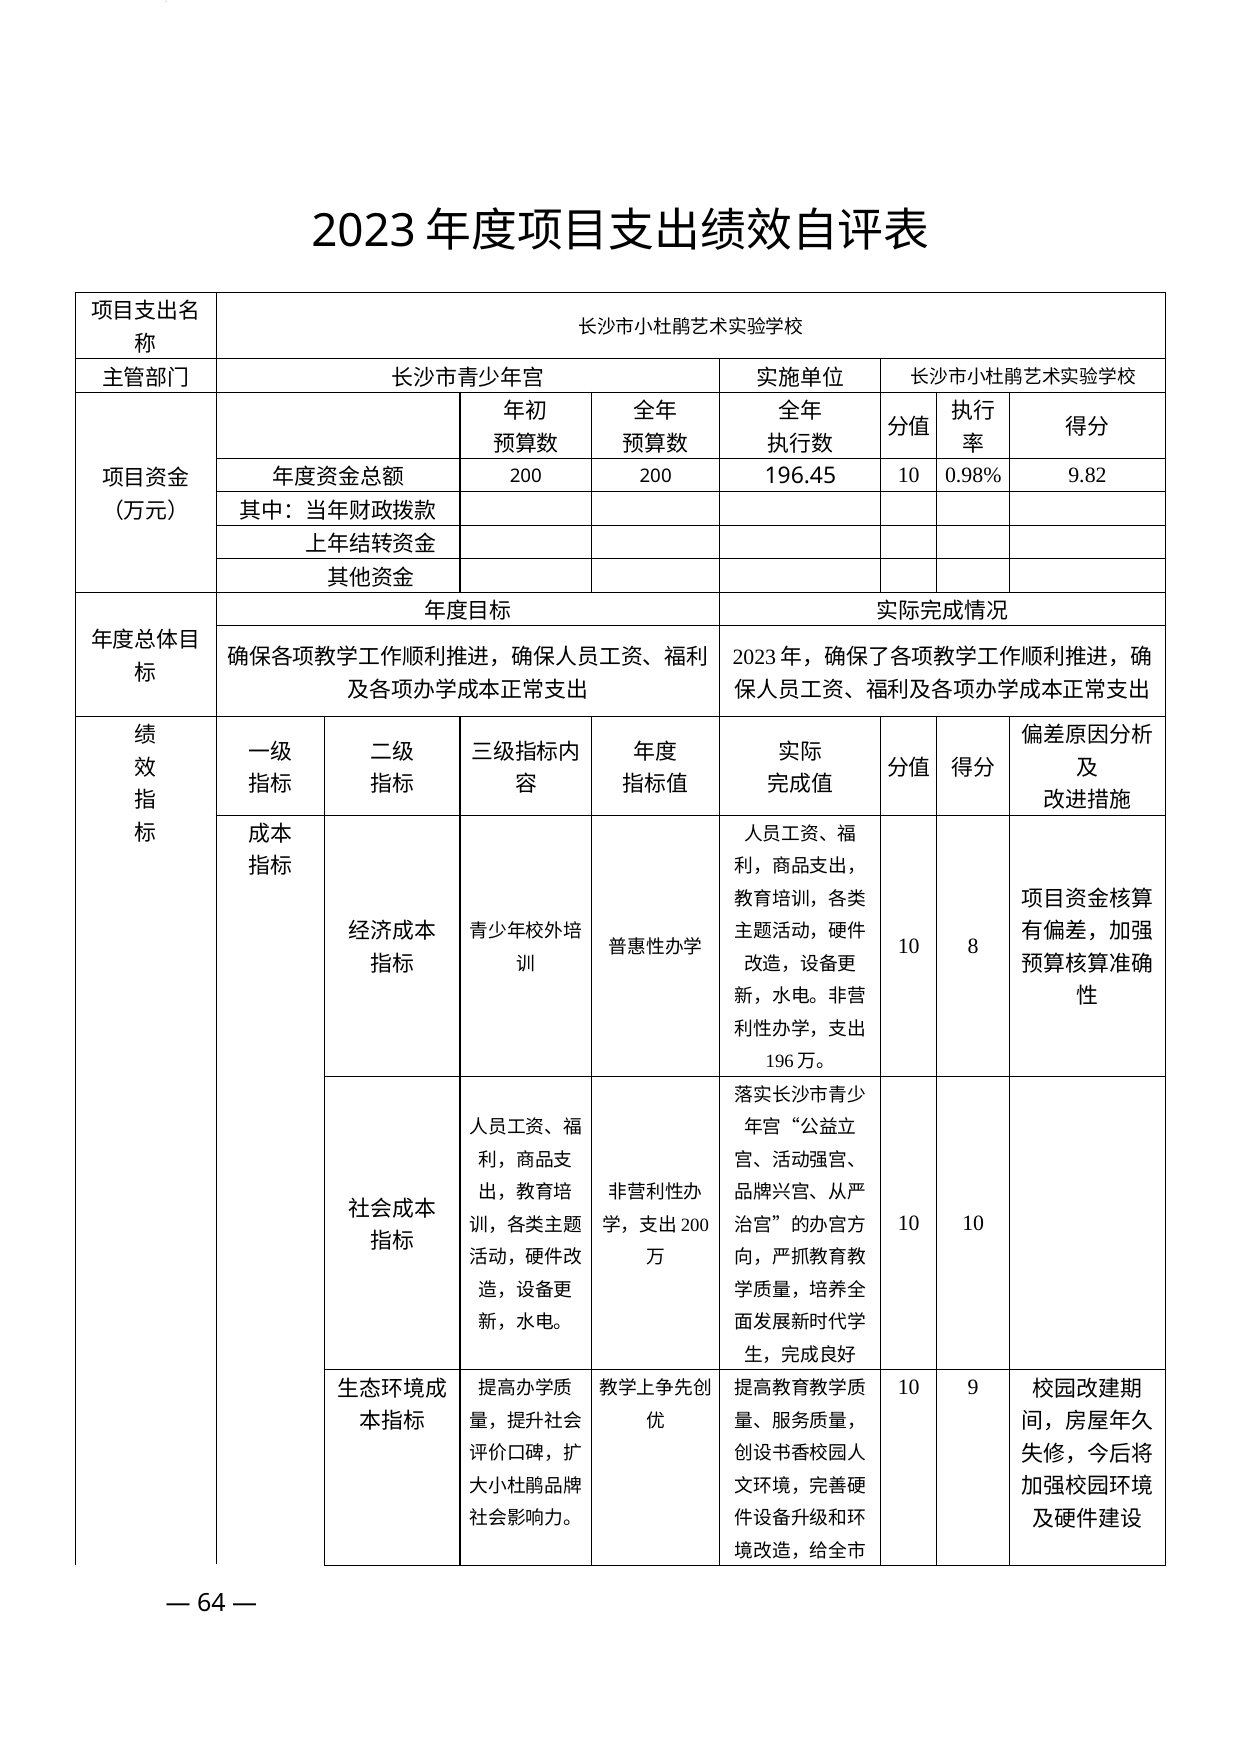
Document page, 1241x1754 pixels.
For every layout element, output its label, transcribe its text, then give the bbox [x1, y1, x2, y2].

table_cell 10 [881, 1077, 936, 1369]
table_cell 实际完成情况 [720, 593, 1165, 625]
table_cell 2023年，确保了各项教学工作顺利推进，确保人员工资、福利及各项办学成本正常支出 [720, 626, 1165, 716]
table_cell [217, 393, 459, 458]
table_cell 普惠性办学 [592, 816, 719, 1076]
table_cell [720, 559, 880, 592]
table_cell 其中：当年财政拨款 [217, 492, 459, 525]
table_cell 200 [461, 459, 591, 491]
table_cell 年度目标 [217, 593, 719, 625]
table_cell [881, 492, 936, 525]
table_cell 青少年校外培训 [461, 816, 591, 1076]
table_cell 长沙市小杜鹃艺术实验学校 [881, 359, 1165, 392]
table_cell 成本 指标 [216, 816, 324, 1565]
table_cell 10 [881, 1370, 936, 1565]
table_cell 人员工资、福利，商品支出，教育培训，各类主题活动，硬件改造，设备更新，水电。非营利性办学，支出196万。 [720, 816, 880, 1076]
table_cell [720, 526, 880, 558]
table_cell 确保各项教学工作顺利推进，确保人员工资、福利及各项办学成本正常支出 [217, 626, 719, 716]
table_cell 项目资金 （万元） [76, 393, 216, 592]
table_cell 年度资金总额 [217, 459, 459, 491]
table_cell 偏差原因分析及 改进措施 [1010, 717, 1165, 814]
table_cell 年度 指标值 [592, 717, 719, 814]
table_cell [1010, 559, 1165, 592]
table_cell 年度总体目标 [76, 593, 216, 716]
table_cell [461, 526, 591, 558]
table_cell [461, 559, 591, 592]
table_cell 10 [937, 1077, 1009, 1369]
table_cell 9 [937, 1370, 1009, 1565]
table_cell 上年结转资金 [217, 526, 459, 558]
table_cell 经济成本 指标 [325, 816, 459, 1076]
table_cell 分值 [881, 717, 936, 814]
table_cell 得分 [1010, 393, 1165, 458]
table_cell 全年 预算数 [592, 393, 719, 458]
table_cell [592, 492, 719, 525]
table_cell 主管部门 [76, 359, 216, 392]
table_cell 长沙市青少年宫 [217, 359, 719, 392]
table_cell [592, 526, 719, 558]
table_cell [592, 559, 719, 592]
table_cell [461, 492, 591, 525]
table_cell 非营利性办学，支出200万 [592, 1077, 719, 1369]
table_cell 实际 完成值 [720, 717, 880, 814]
table_cell [881, 559, 936, 592]
table_cell 10 [881, 459, 936, 491]
table_cell [937, 492, 1009, 525]
table_cell 年初 预算数 [461, 393, 591, 458]
table_cell 人员工资、福利，商品支出，教育培训，各类主题活动，硬件改造，设备更新，水电。 [461, 1077, 591, 1369]
table_cell 一级 指标 [217, 717, 324, 814]
table_cell [1010, 492, 1165, 525]
table_cell 10 [881, 816, 936, 1076]
table_cell 落实长沙市青少年宫“公益立宫、活动强宫、品牌兴宫、从严治宫”的办宫方向，严抓教育教学质量，培养全面发展新时代学生，完成良好 [720, 1077, 880, 1369]
table_cell 得分 [937, 717, 1009, 814]
table_cell [1010, 526, 1165, 558]
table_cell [1010, 1370, 1165, 1565]
table_cell 196.45 [720, 459, 880, 491]
table_cell [1010, 1077, 1165, 1369]
table_header 项目支出名称 [76, 293, 216, 358]
table_cell 教学上争先创优 [592, 1370, 719, 1565]
table_cell 0.98% [937, 459, 1009, 491]
table_cell 200 [592, 459, 719, 491]
table_cell 二级 指标 [325, 717, 459, 814]
table_cell 社会成本 指标 [325, 1077, 459, 1369]
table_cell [461, 1370, 591, 1565]
table_cell [937, 559, 1009, 592]
table_cell [937, 526, 1009, 558]
table_cell 三级指标内容 [461, 717, 591, 814]
table_cell 8 [937, 816, 1009, 1076]
table_cell [881, 526, 936, 558]
table_cell 执行率 [937, 393, 1009, 458]
text 2023年度项目支出绩效自评表 [165, 178, 1075, 276]
table_cell 绩 效 指 标 [76, 717, 216, 1565]
table_cell 9.82 [1010, 459, 1165, 491]
table_cell 实施单位 [720, 359, 880, 392]
table_cell 项目资金核算有偏差，加强预算核算准确性 [1010, 816, 1165, 1076]
table_cell 分值 [881, 393, 936, 458]
table_cell 其他资金 [217, 559, 459, 592]
table_cell 生态环境成本指标 [325, 1370, 459, 1565]
table_header 长沙市小杜鹃艺术实验学校 [217, 293, 1165, 358]
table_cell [720, 1370, 880, 1565]
table_cell [720, 492, 880, 525]
table_cell 全年 执行数 [720, 393, 880, 458]
